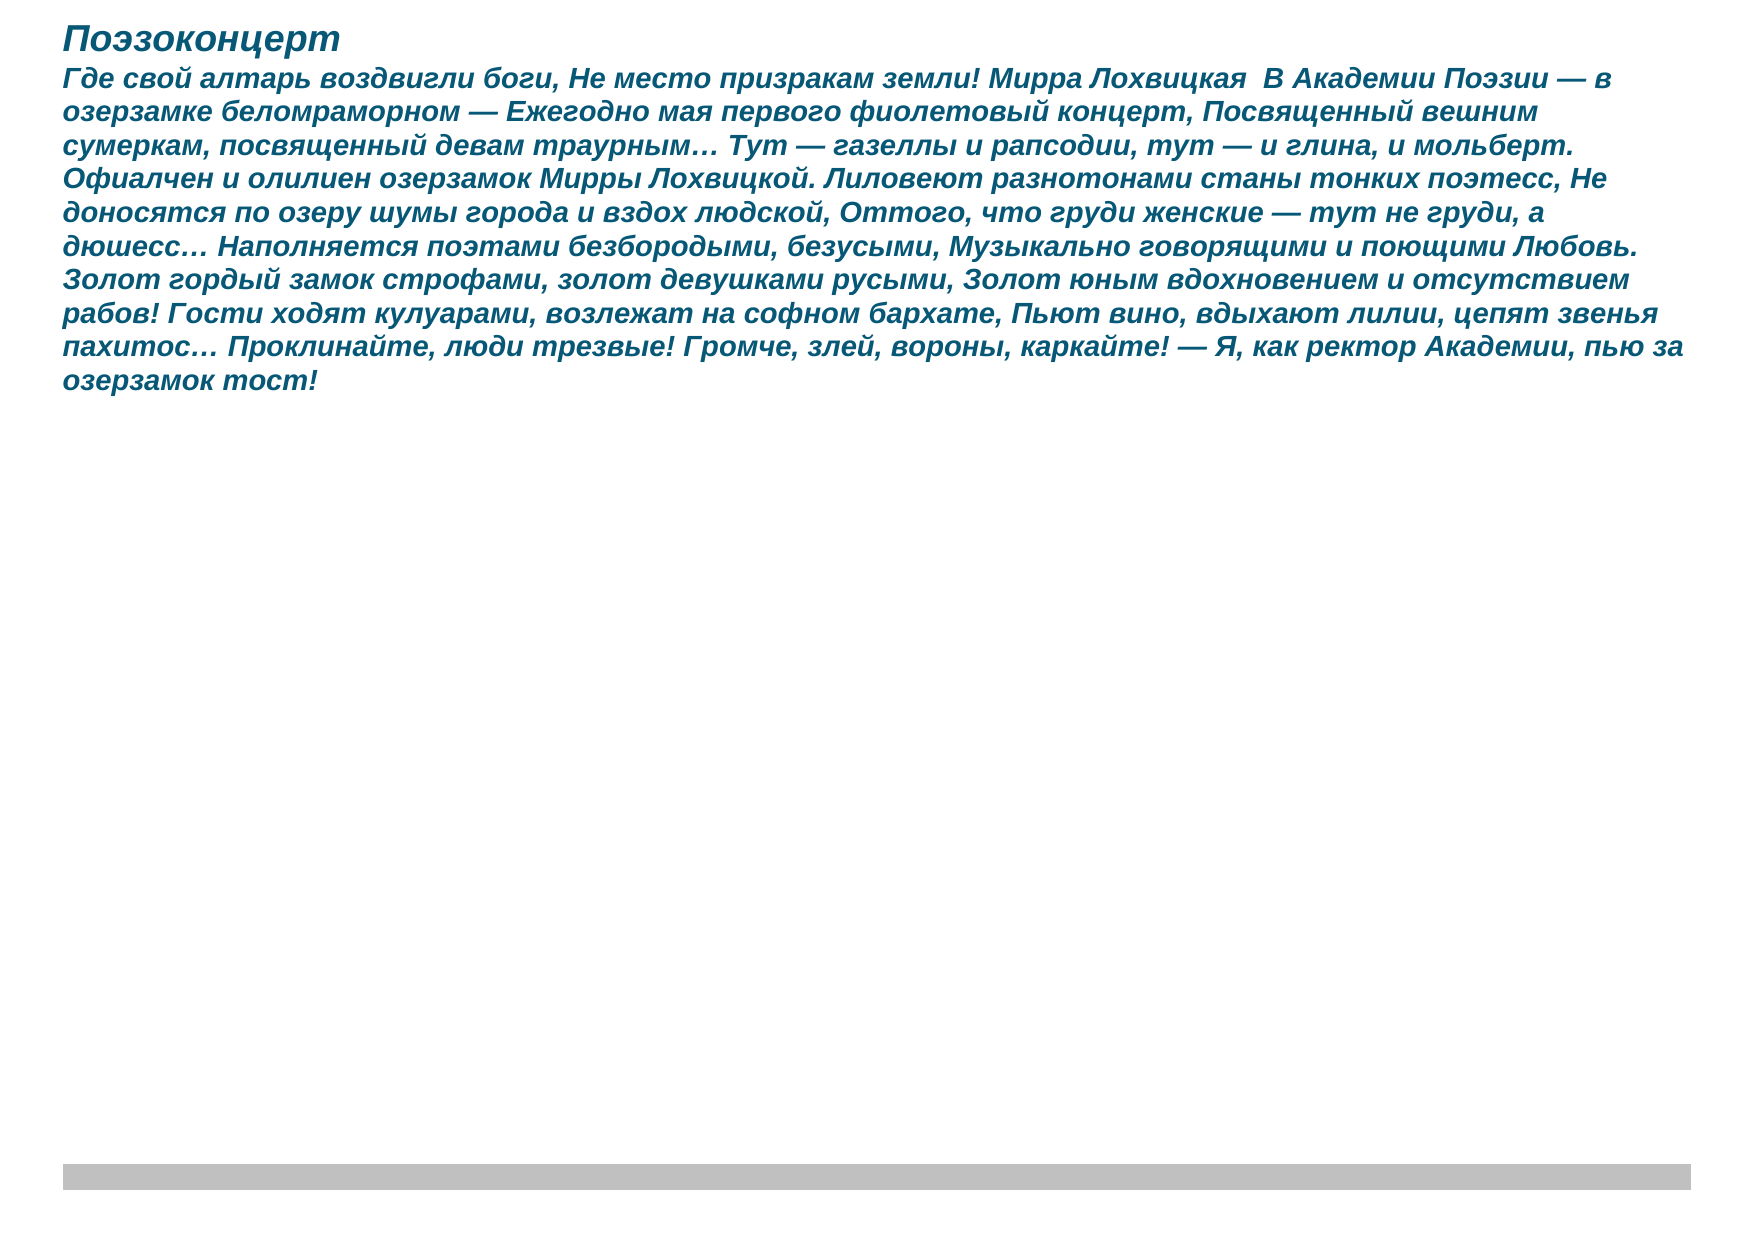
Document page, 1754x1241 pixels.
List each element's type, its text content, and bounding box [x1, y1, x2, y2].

subtitle Поэзоконцерт [62, 17, 1691, 60]
text Где свой алтарь воздвигли боги, [62, 61, 1691, 396]
